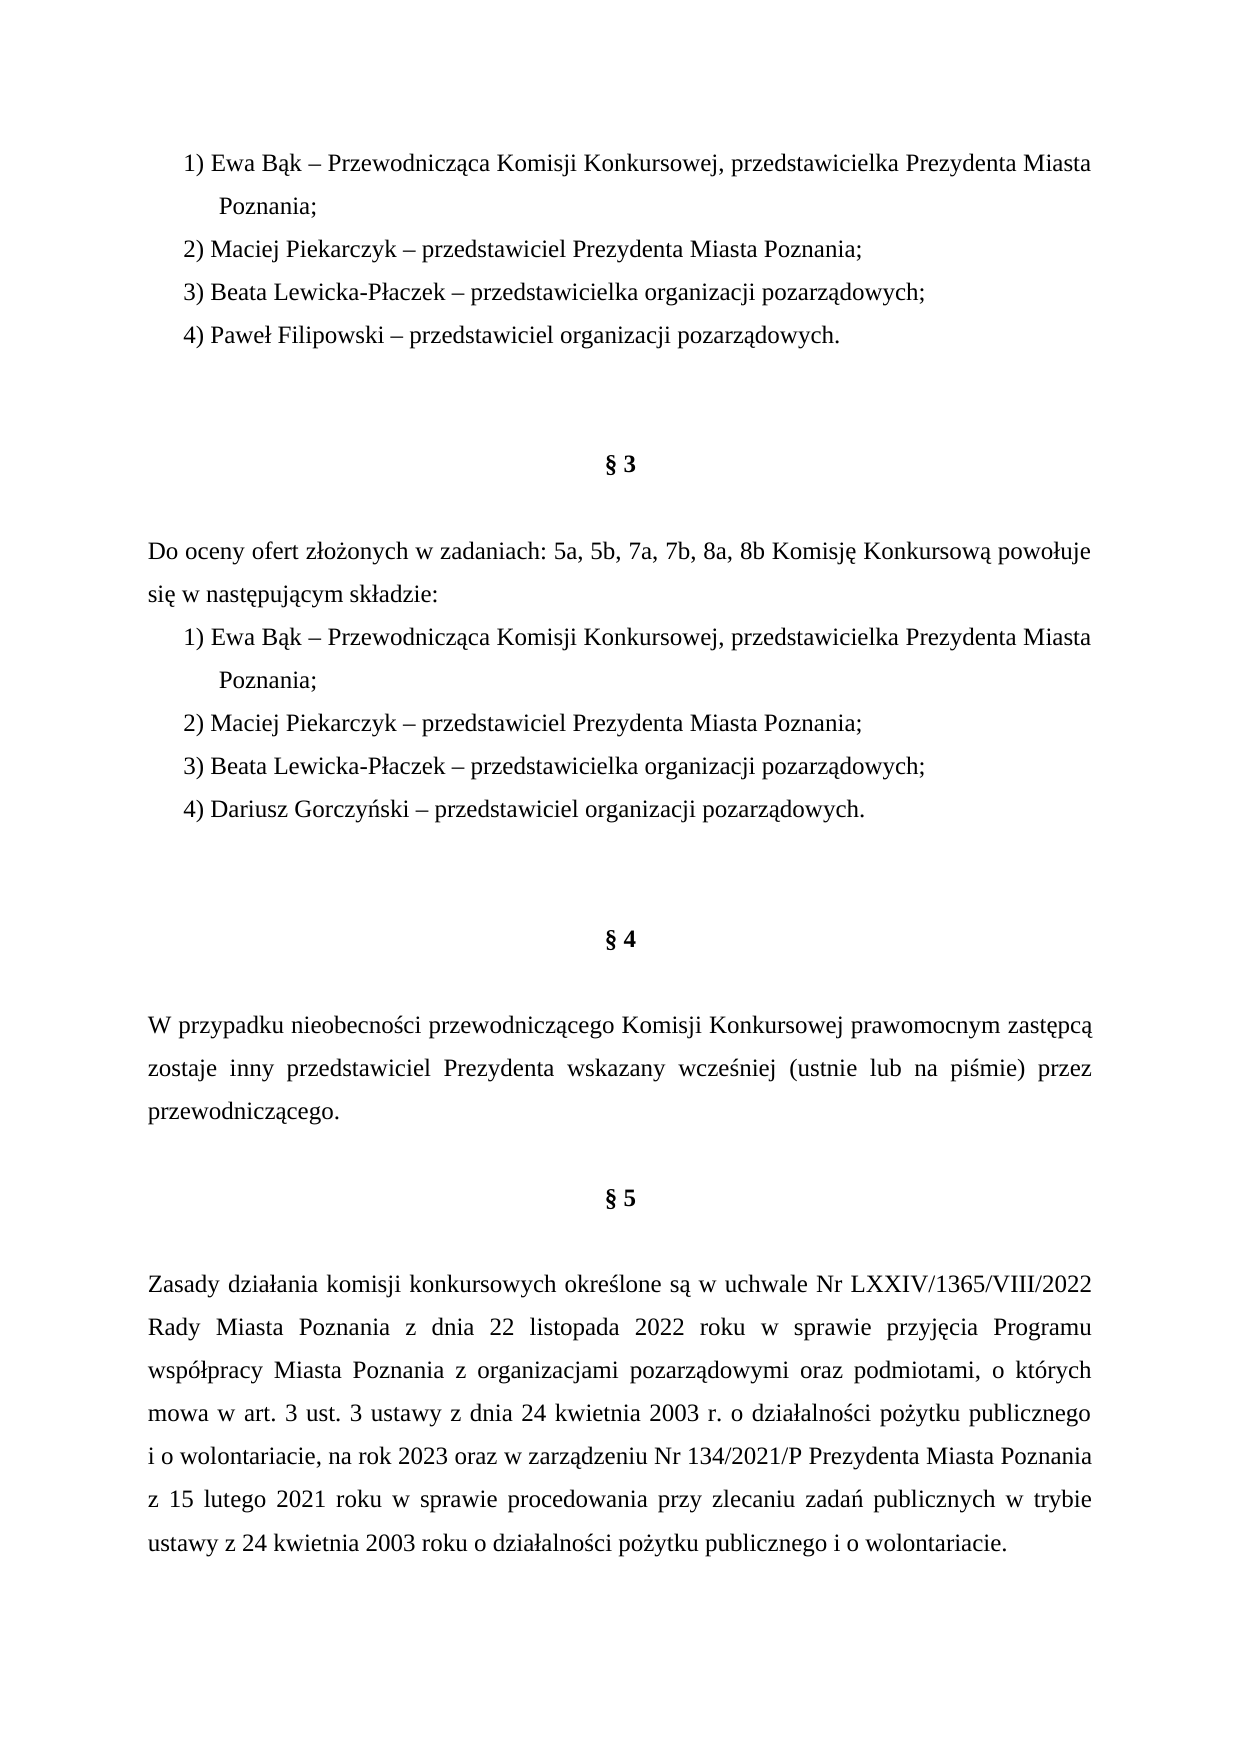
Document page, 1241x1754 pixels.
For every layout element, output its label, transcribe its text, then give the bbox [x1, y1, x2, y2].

text 4) Dariusz Gorczyński – przedstawiciel organizacji pozarządowych. [183, 794, 1093, 823]
text 1) Ewa Bąk – Przewodnicząca Komisji Konkursowej, przedstawicielka Prezydenta Miasta Poznania; [183, 622, 1093, 694]
text Zasady działania komisji konkursowych określone są w uchwale Nr LXXIV/1365/VIII/2022 Rady Miasta Poznania z dnia 22 listopada 2022 roku w sprawie przyjęcia Programu współpracy Miasta Poznania z organizacjami pozarządowymi oraz podmiotami, o których mowa w art. 3 ust. 3 ustawy z dnia 24 kwietnia 2003 r. o działalności pożytku publicznego i o wolontariacie, na rok 2023 oraz w zarządzeniu Nr 134/2021/P Prezydenta Miasta Poznania z 15 lutego 2021 roku w sprawie procedowania przy zlecaniu zadań publicznych w trybie ustawy z 24 kwietnia 2003 roku o działalności pożytku publicznego i o wolontariacie. [148, 1269, 1093, 1556]
text W przypadku nieobecności przewodniczącego Komisji Konkursowej prawomocnym zastępcą zostaje inny przedstawiciel Prezydenta wskazany wcześniej (ustnie lub na piśmie) przez przewodniczącego. [148, 1010, 1093, 1125]
text 2) Maciej Piekarczyk – przedstawiciel Prezydenta Miasta Poznania; [183, 234, 1093, 263]
text § 5 [148, 1183, 1093, 1211]
text § 4 [148, 924, 1093, 953]
text 3) Beata Lewicka-Płaczek – przedstawicielka organizacji pozarządowych; [183, 751, 1093, 780]
text Do oceny ofert złożonych w zadaniach: 5a, 5b, 7a, 7b, 8a, 8b Komisję Konkursową powołuje się w następującym składzie: [148, 536, 1093, 608]
text 4) Paweł Filipowski – przedstawiciel organizacji pozarządowych. [183, 320, 1093, 349]
text § 3 [148, 449, 1093, 478]
text 1) Ewa Bąk – Przewodnicząca Komisji Konkursowej, przedstawicielka Prezydenta Miasta Poznania; [183, 148, 1093, 219]
text 3) Beata Lewicka-Płaczek – przedstawicielka organizacji pozarządowych; [183, 277, 1093, 306]
text 2) Maciej Piekarczyk – przedstawiciel Prezydenta Miasta Poznania; [183, 708, 1093, 737]
